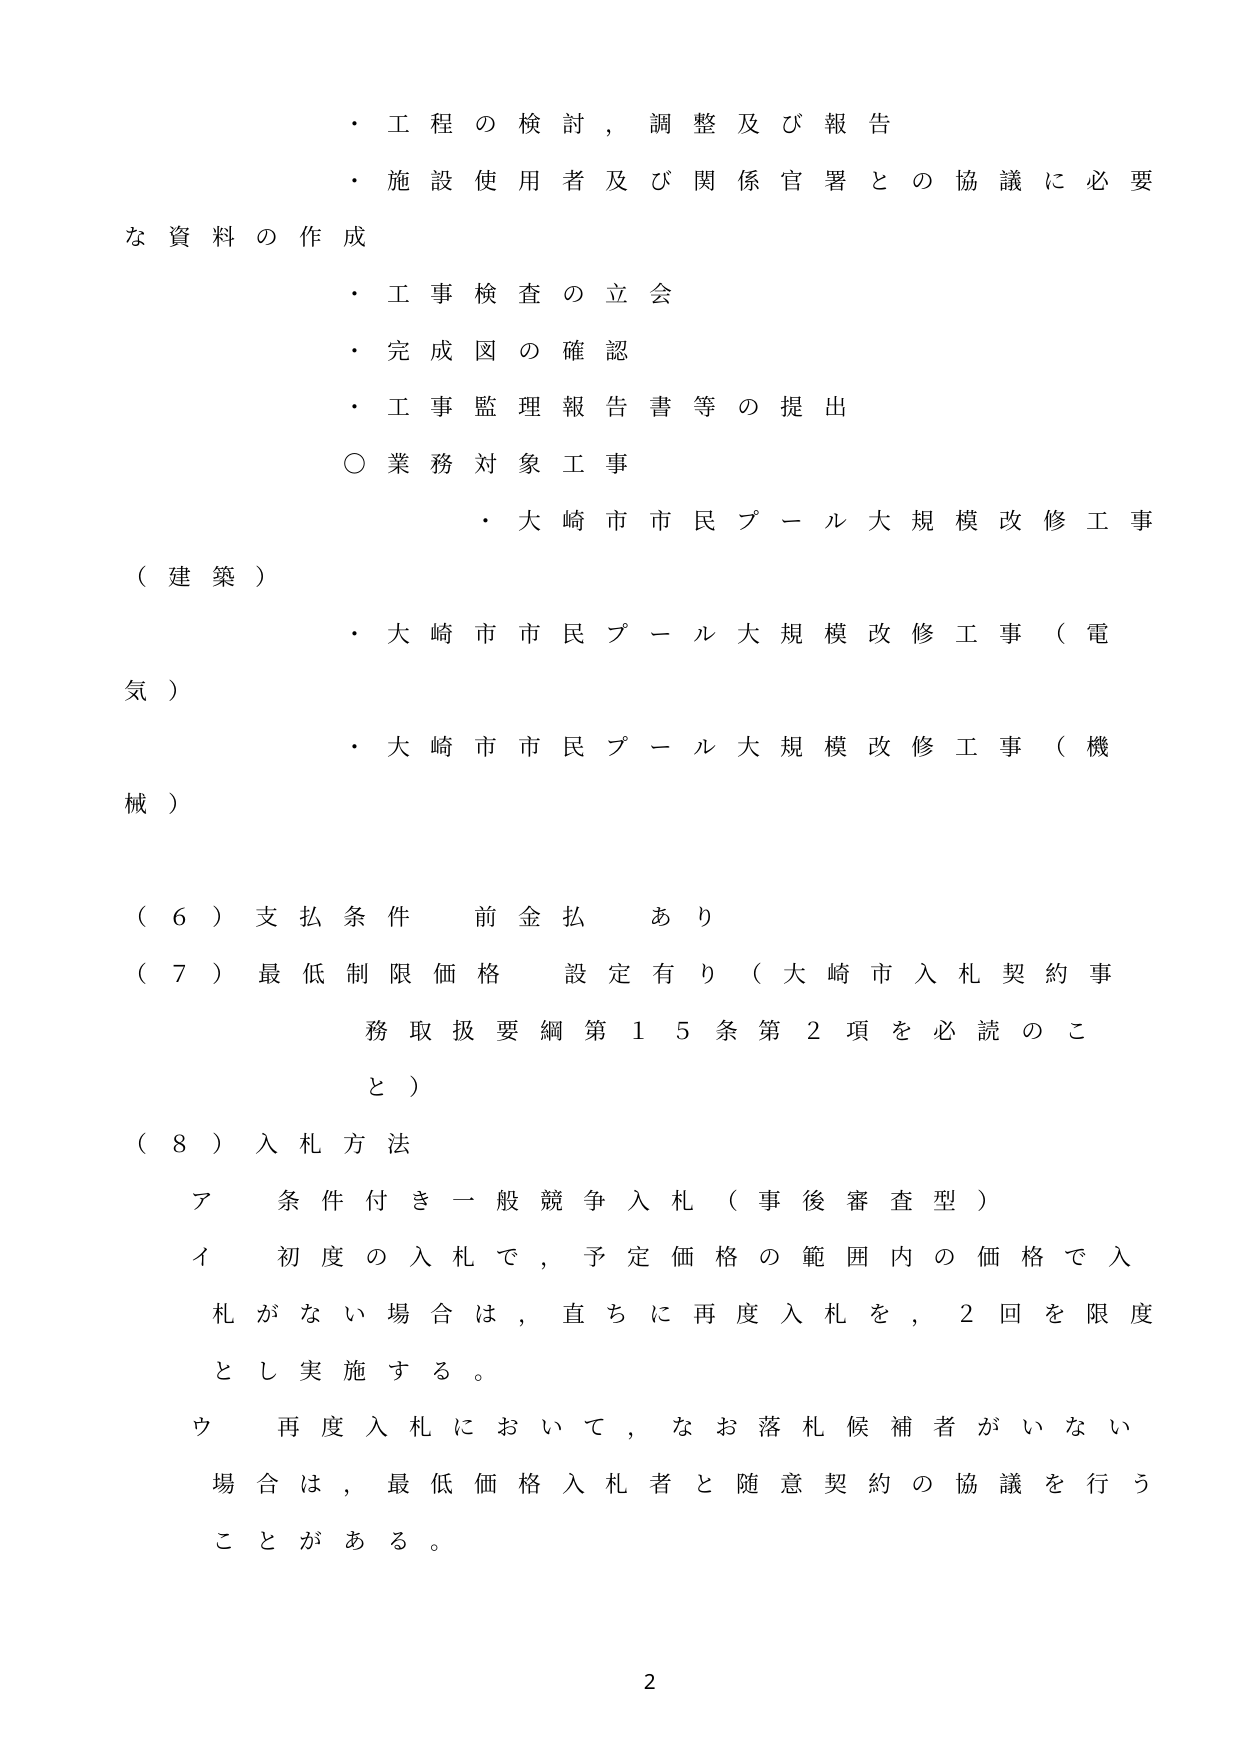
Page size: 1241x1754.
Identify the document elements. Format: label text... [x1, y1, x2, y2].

text （６）支払条件 前金払 あり [124, 887, 1174, 944]
text ・完成図の確認 [124, 321, 1174, 377]
text ・大崎市市民プール大規模改修工事（機械） [124, 717, 1174, 831]
text 〇業務対象工事 [124, 434, 1174, 491]
text ウ 再度入札において，なお落札候補者がいない場合は，最低価格入札者と随意契約の協議を行うことがある。 [170, 1397, 1174, 1567]
text ア 条件付き一般競争入札（事後審査型） [170, 1171, 1174, 1227]
text イ 初度の入札で，予定価格の範囲内の価格で入札がない場合は，直ちに再度入札を，２回を限度とし実施する。 [170, 1227, 1174, 1397]
text （８）入札方法 [124, 1114, 1174, 1171]
text （７）最低制限価格 設定有り（大崎市入札契約事務取扱要綱第１５条第２項を必読のこと） [124, 944, 1174, 1114]
text ・施設使用者及び関係官署との協議に必要な資料の作成 [124, 151, 1174, 264]
text ・工事監理報告書等の提出 [124, 377, 1174, 434]
text ・大崎市市民プール大規模改修工事（建築） [124, 491, 1174, 604]
text ・工程の検討，調整及び報告 [124, 94, 1174, 151]
text ・工事検査の立会 [124, 264, 1174, 321]
text ・大崎市市民プール大規模改修工事（電気） [124, 604, 1174, 717]
